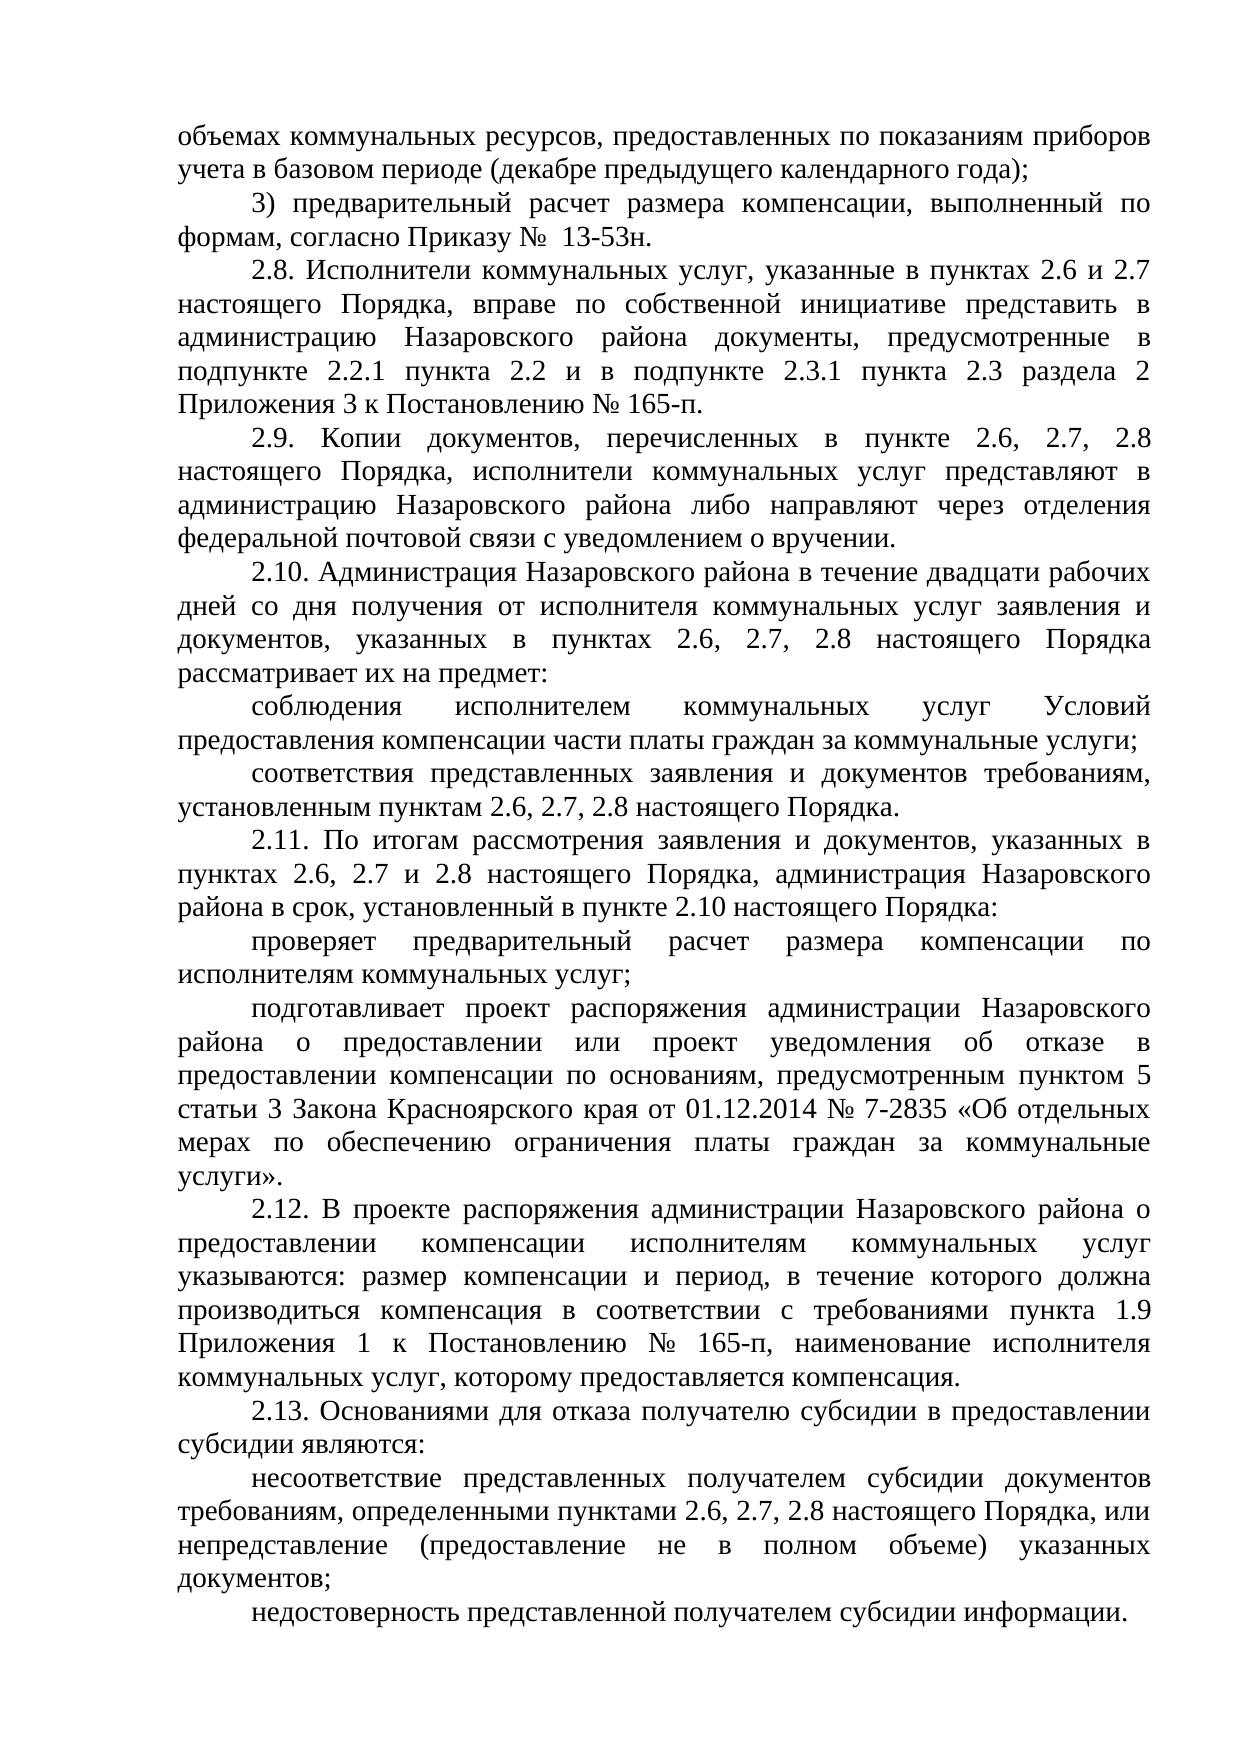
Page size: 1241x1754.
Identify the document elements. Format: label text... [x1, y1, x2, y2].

text 3) предварительный расчет размера компенсации, выполненный по формам, согласно Приказу № 13-53н. [177, 185, 1152, 252]
text соблюдения исполнителем коммунальных услуг Условий предоставления компенсации части платы граждан за коммунальные услуги; [177, 688, 1152, 755]
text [177, 118, 1152, 185]
text 2.12. В проекте распоряжения администрации Назаровского района о предоставлении компенсации исполнителям коммунальных услуг указываются: размер компенсации и период, в течение которого должна производиться компенсация в соответствии с требованиями пункта 1.9 Приложения 1 к Постановлению № 165-п, наименование исполнителя коммунальных услуг, которому предоставляется компенсация. [177, 1191, 1152, 1393]
text 2.11. По итогам рассмотрения заявления и документов, указанных в пунктах 2.6, 2.7 и 2.8 настоящего Порядка, администрация Назаровского района в срок, установленный в пункте 2.10 настоящего Порядка: [177, 822, 1152, 923]
text 2.8. Исполнители коммунальных услуг, указанные в пунктах 2.6 и 2.7 настоящего Порядка, вправе по собственной инициативе представить в администрацию Назаровского района документы, предусмотренные в подпункте 2.2.1 пункта 2.2 и в подпункте 2.3.1 пункта 2.3 раздела 2 Приложения 3 к Постановлению № 165-п. [177, 252, 1152, 420]
text 2.10. Администрация Назаровского района в течение двадцати рабочих дней со дня получения от исполнителя коммунальных услуг заявления и документов, указанных в пунктах 2.6, 2.7, 2.8 настоящего Порядка рассматривает их на предмет: [177, 554, 1152, 688]
text подготавливает проект распоряжения администрации Назаровского района о предоставлении или проект уведомления об отказе в предоставлении компенсации по основаниям, предусмотренным пунктом 5 статьи 3 Закона Красноярского края от 01.12.2014 № 7-2835 «Об отдельных мерах по обеспечению ограничения платы граждан за коммунальные услуги». [177, 990, 1152, 1191]
text 2.9. Копии документов, перечисленных в пункте 2.6, 2.7, 2.8 настоящего Порядка, исполнители коммунальных услуг представляют в администрацию Назаровского района либо направляют через отделения федеральной почтовой связи с уведомлением о вручении. [177, 420, 1152, 554]
text 2.13. Основаниями для отказа получателю субсидии в предоставлении субсидии являются: [177, 1393, 1152, 1460]
text соответствия представленных заявления и документов требованиям, установленным пунктам 2.6, 2.7, 2.8 настоящего Порядка. [177, 755, 1152, 822]
text проверяет предварительный расчет размера компенсации по исполнителям коммунальных услуг; [177, 923, 1152, 990]
text недостоверность представленной получателем субсидии информации. [177, 1594, 1152, 1627]
text несоответствие представленных получателем субсидии документов требованиям, определенными пунктами 2.6, 2.7, 2.8 настоящего Порядка, или непредставление (предоставление не в полном объеме) указанных документов; [177, 1460, 1152, 1594]
